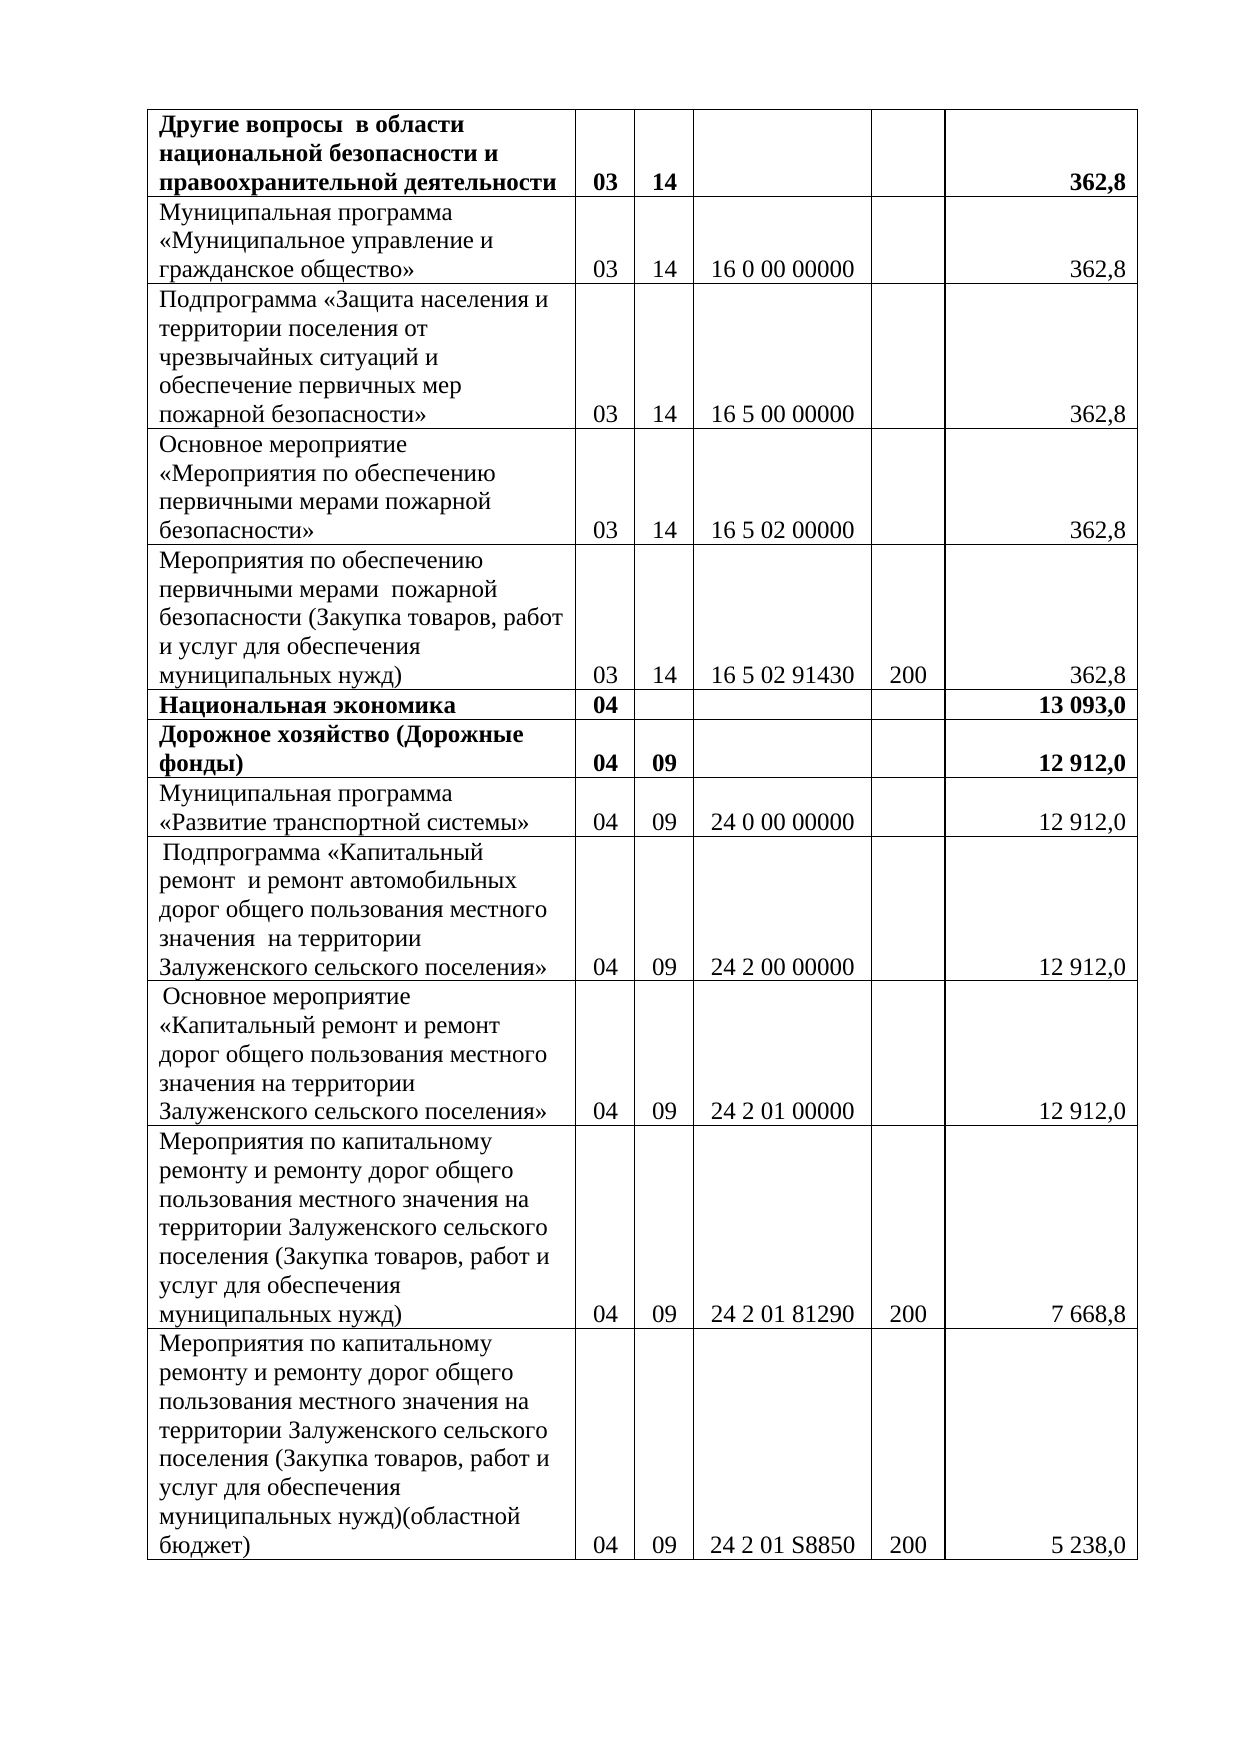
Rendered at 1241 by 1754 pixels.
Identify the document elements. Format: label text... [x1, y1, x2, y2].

table_cell 24 0 00 00000 [694, 778, 871, 836]
table_cell [694, 110, 871, 196]
table_cell 362,8 [946, 284, 1137, 428]
table_cell 24 2 01 81290 [694, 1126, 871, 1327]
table_cell [694, 720, 871, 777]
table_cell 04 [576, 778, 634, 836]
table_cell 09 [635, 837, 693, 980]
table_cell 16 5 02 91430 [694, 545, 871, 689]
table_cell 14 [635, 284, 693, 428]
table_cell 362,8 [946, 110, 1137, 196]
table_cell Подпрограмма «Защита населения и территории поселения от чрезвычайных ситуаций и обеспечение первичных мер пожарной безопасности» [148, 284, 575, 428]
table_cell Муниципальная программа «Развитие транспортной системы» [148, 778, 575, 836]
table_cell 14 [635, 545, 693, 689]
table_cell 7 668,8 [946, 1126, 1137, 1327]
table_cell [872, 110, 944, 196]
table_cell 12 912,0 [946, 720, 1137, 777]
table_cell 16 5 00 00000 [694, 284, 871, 428]
table_cell Муниципальная программа «Муниципальное управление и гражданское общество» [148, 197, 575, 283]
table_cell Другие вопросы в области национальной безопасности и правоохранительной деятельности [148, 110, 575, 196]
table_cell 03 [576, 429, 634, 544]
table_cell Мероприятия по капитальному ремонту и ремонту дорог общего пользования местного значения на территории Залуженского сельского поселения (Закупка товаров, работ и услуг для обеспечения муниципальных нужд) [148, 1126, 575, 1327]
table_cell 04 [576, 690, 634, 718]
table_cell 04 [576, 1329, 634, 1558]
table_cell 09 [635, 1126, 693, 1327]
table_cell Мероприятия по обеспечению первичными мерами пожарной безопасности (Закупка товаров, работ и услуг для обеспечения муниципальных нужд) [148, 545, 575, 689]
table_cell 14 [635, 197, 693, 283]
table_cell 5 238,0 [946, 1329, 1137, 1558]
table_cell [872, 197, 944, 283]
table_cell [872, 284, 944, 428]
table_cell 200 [872, 545, 944, 689]
table_cell 03 [576, 284, 634, 428]
table_cell Основное мероприятие «Мероприятия по обеспечению первичными мерами пожарной безопасности» [148, 429, 575, 544]
table_cell 362,8 [946, 545, 1137, 689]
table_cell [872, 837, 944, 980]
table_cell [872, 690, 944, 718]
table_cell 09 [635, 1329, 693, 1558]
table_cell Основное мероприятие «Капитальный ремонт и ремонт дорог общего пользования местного значения на территории Залуженского сельского поселения» [148, 981, 575, 1125]
table_cell 14 [635, 429, 693, 544]
table_cell 12 912,0 [946, 837, 1137, 980]
table_cell 03 [576, 110, 634, 196]
table_cell Национальная экономика [148, 690, 575, 718]
table_cell [635, 690, 693, 718]
table_cell 04 [576, 1126, 634, 1327]
table_cell 03 [576, 197, 634, 283]
table_cell Дорожное хозяйство (Дорожные фонды) [148, 720, 575, 777]
table_cell 04 [576, 837, 634, 980]
table_cell 14 [635, 110, 693, 196]
table_cell 04 [576, 981, 634, 1125]
table_cell 200 [872, 1126, 944, 1327]
table_cell Подпрограмма «Капитальный ремонт и ремонт автомобильных дорог общего пользования местного значения на территории Залуженского сельского поселения» [148, 837, 575, 980]
table_cell [694, 690, 871, 718]
table_cell Мероприятия по капитальному ремонту и ремонту дорог общего пользования местного значения на территории Залуженского сельского поселения (Закупка товаров, работ и услуг для обеспечения муниципальных нужд)(областной бюджет) [148, 1329, 575, 1558]
table_cell 24 2 01 S8850 [694, 1329, 871, 1558]
table_cell 362,8 [946, 197, 1137, 283]
table_cell 12 912,0 [946, 778, 1137, 836]
table_cell [872, 778, 944, 836]
table_cell [872, 429, 944, 544]
table_cell 04 [576, 720, 634, 777]
table_cell 362,8 [946, 429, 1137, 544]
table_cell 09 [635, 778, 693, 836]
table_cell 16 0 00 00000 [694, 197, 871, 283]
table_cell 09 [635, 981, 693, 1125]
table_cell 200 [872, 1329, 944, 1558]
table_cell 12 912,0 [946, 981, 1137, 1125]
table_cell 24 2 01 00000 [694, 981, 871, 1125]
table_cell 24 2 00 00000 [694, 837, 871, 980]
table_cell 09 [635, 720, 693, 777]
table_cell 13 093,0 [946, 690, 1137, 718]
table_cell [872, 981, 944, 1125]
table_cell [872, 720, 944, 777]
table_cell 16 5 02 00000 [694, 429, 871, 544]
table_cell 03 [576, 545, 634, 689]
